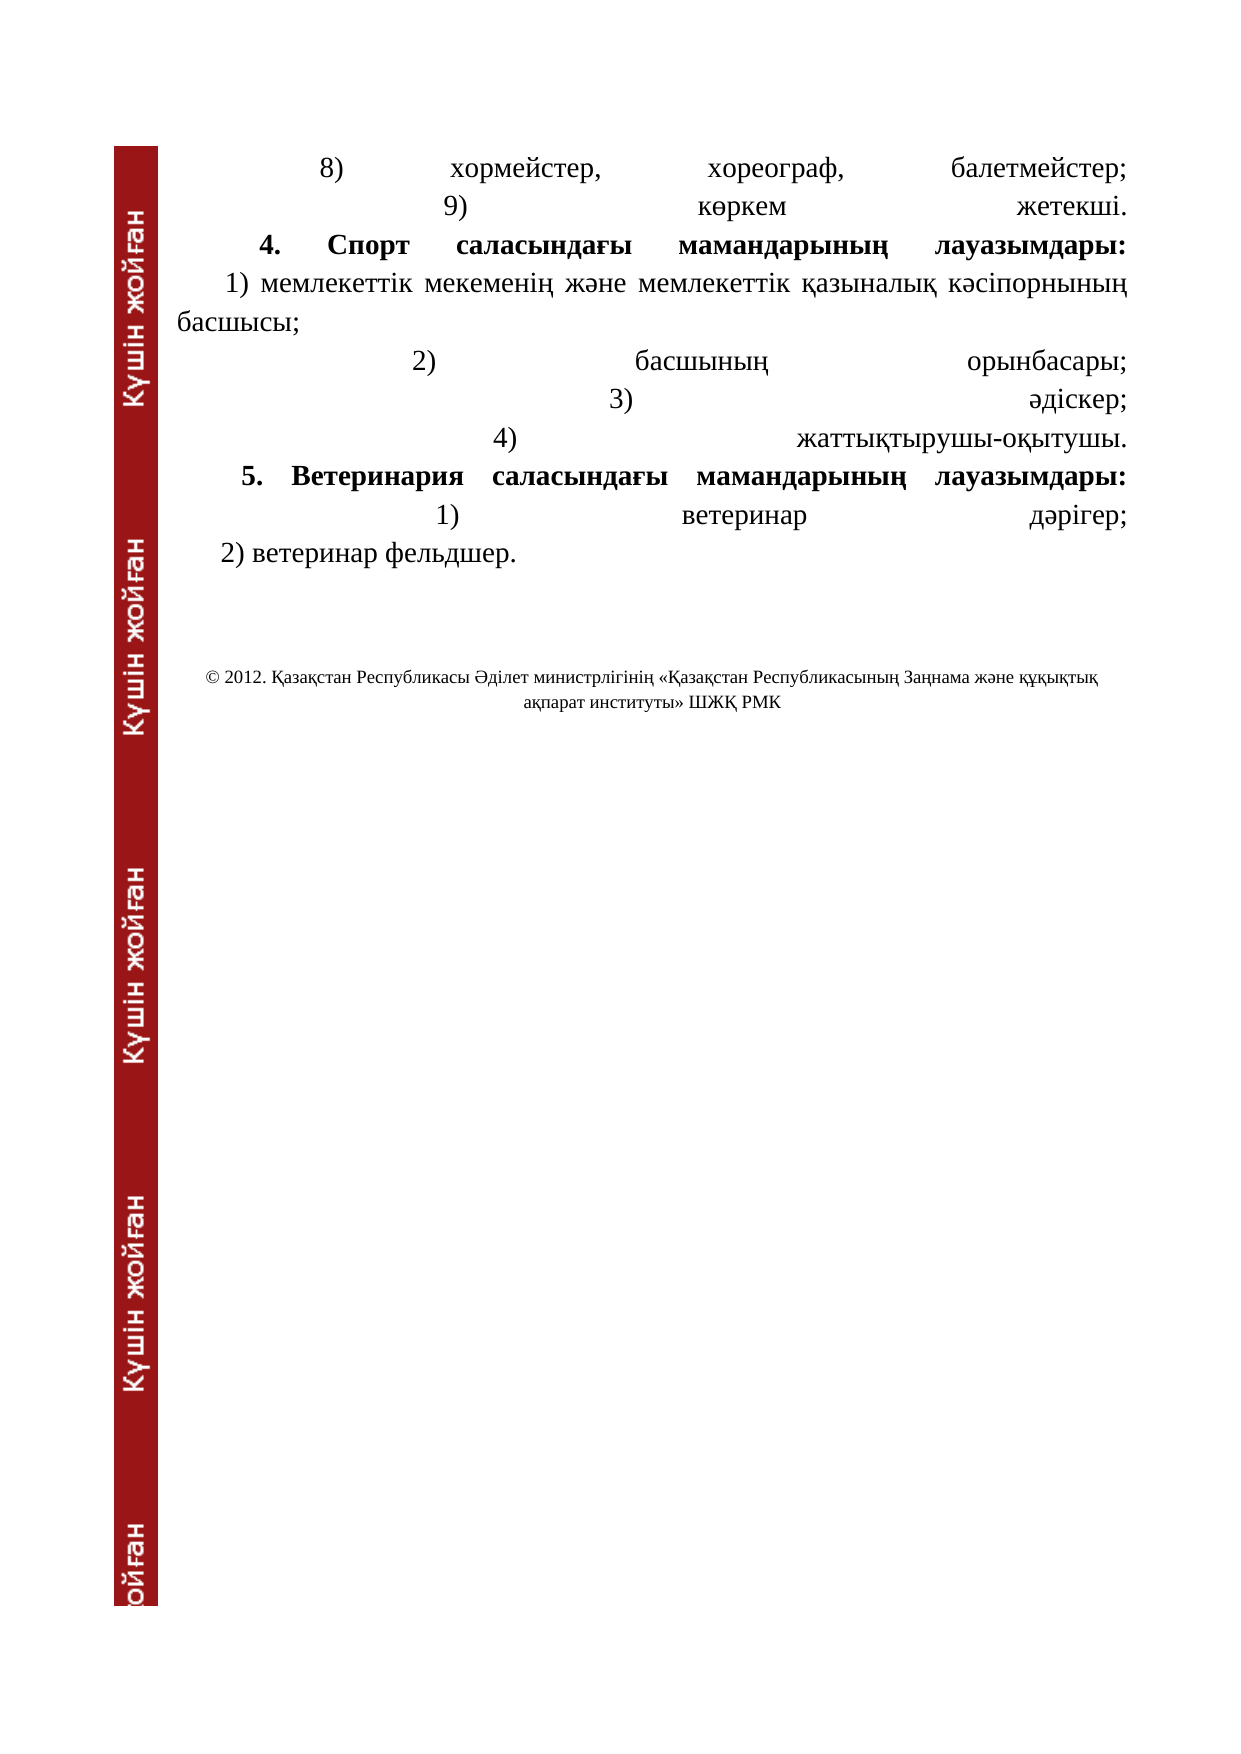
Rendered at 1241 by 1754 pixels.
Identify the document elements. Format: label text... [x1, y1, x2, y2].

text © 2012. Қазақстан Республикасы Әділет министрлігінің «Қазақстан Республикасының Заңнама және құқықтық ақпарат институты» ШЖҚ РМК [112, 666, 1128, 712]
picture [114, 569, 158, 666]
picture [114, 712, 158, 1606]
picture [114, 146, 158, 150]
